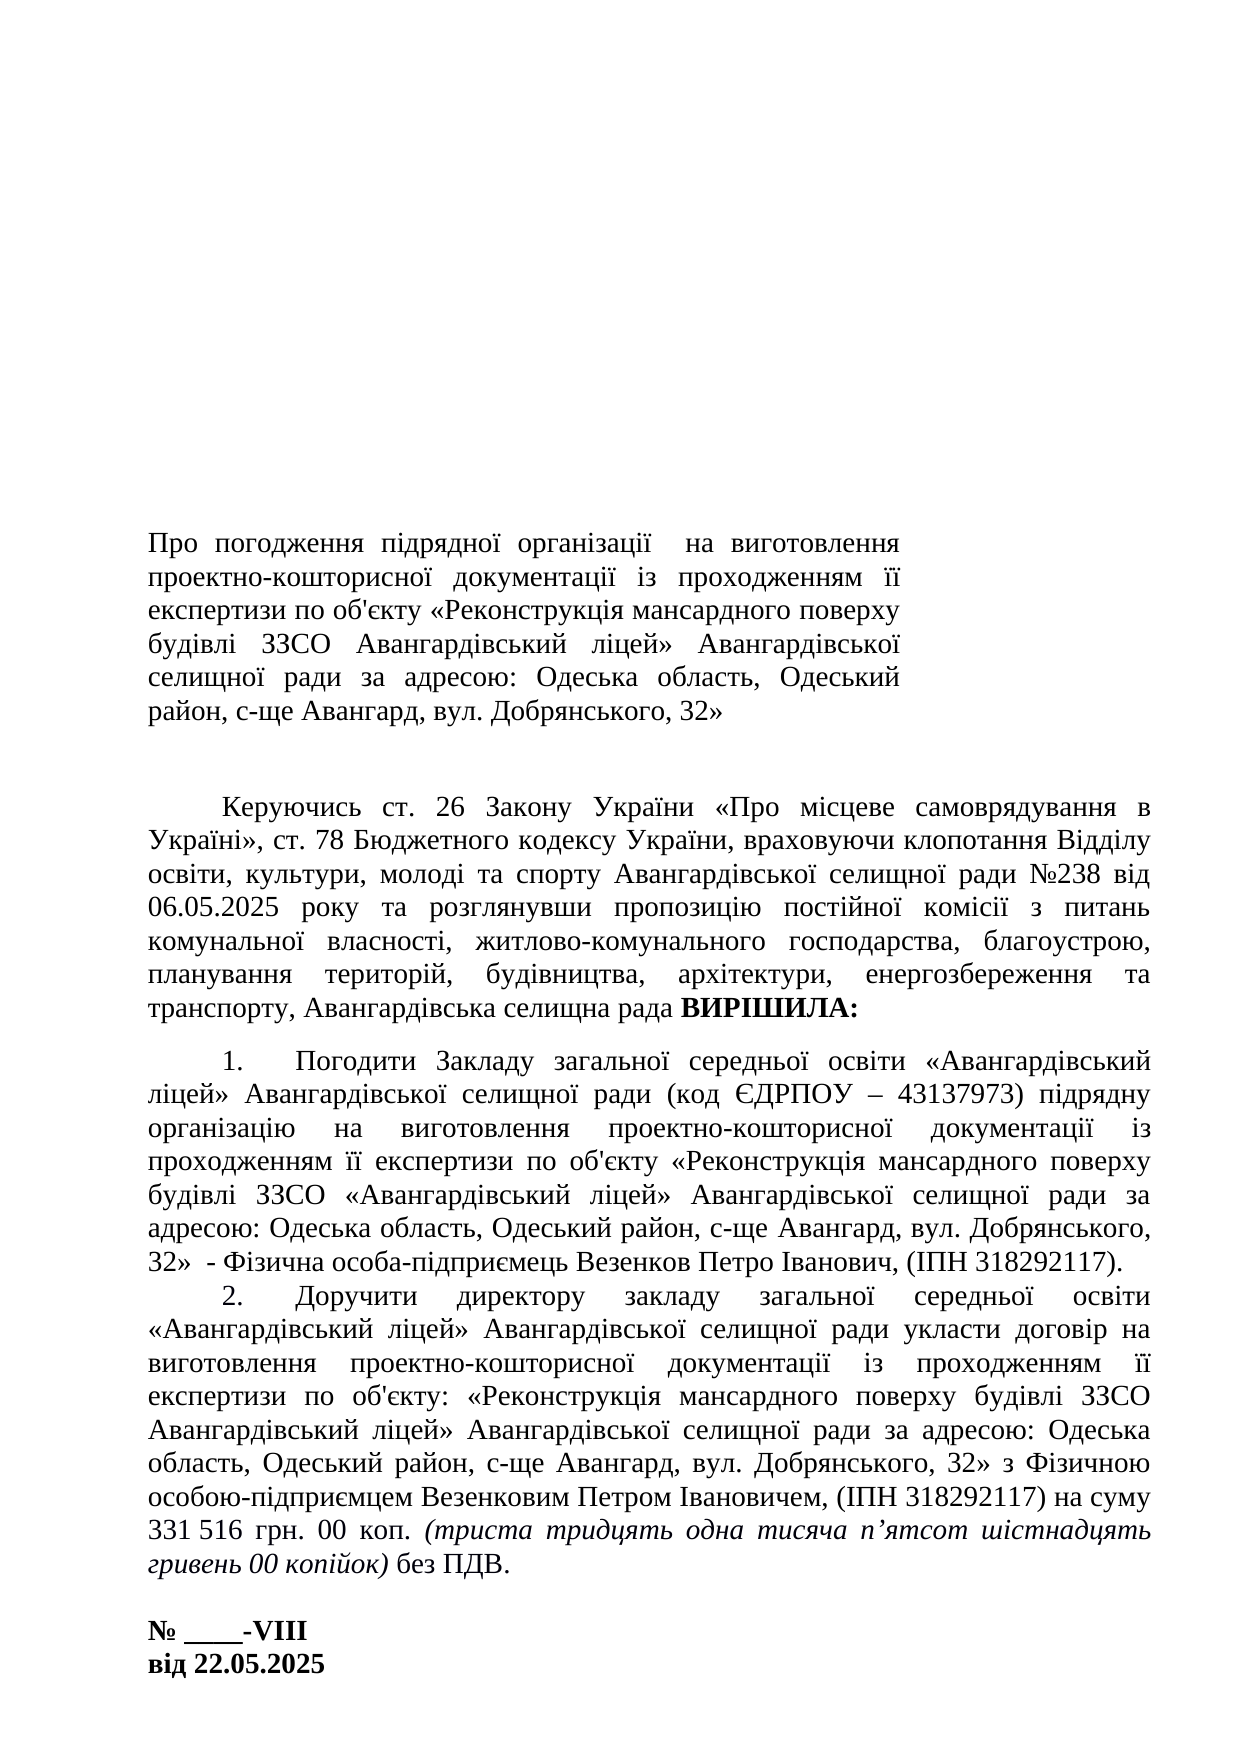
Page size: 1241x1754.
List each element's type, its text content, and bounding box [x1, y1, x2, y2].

text Керуючись ст. 26 Закону України «Про місцеве самоврядування в Україні», ст. 78 Бюджетного кодексу України, враховуючи клопотання Відділу освіти, культури, молоді та спорту Авангардівської селищної ради №238 від 06.05.2025 року та розглянувши пропозицію постійної комісії з питань комунальної власності, житлово-комунального господарства, благоустрою, планування територій, будівництва, архітектури, енергозбереження та транспорту, Авангардівська селищна рада ВИРІШИЛА: [148, 789, 1152, 1024]
list Погодити Закладу загальної середньої освіти «Авангардівський ліцей» Авангардівської селищної ради (код ЄДРПОУ – 43137973) підрядну організацію на виготовлення проектно-кошторисної документації із проходженням її експертизи по об'єкту «Реконструкція мансардного поверху будівлі ЗЗСО «Авангардівський ліцей» Авангардівської селищної ради за адресою: Одеська область, Одеський район, с-ще Авангард, вул. Добрянського, 32» - Фізична особа-підприємець Везенков Петро Іванович, (ІПН 318292117). [148, 1043, 1152, 1278]
text від 22.05.2025 [148, 1647, 1152, 1680]
text № ____-VIІІ [148, 1613, 1152, 1647]
list Доручити директору закладу загальної середньої освіти «Авангардівський ліцей» Авангардівської селищної ради укласти договір на виготовлення проектно-кошторисної документації із проходженням її експертизи по об'єкту: «Реконструкція мансардного поверху будівлі ЗЗСО Авангардівський ліцей» Авангардівської селищної ради за адресою: Одеська область, Одеський район, с-ще Авангард, вул. Добрянського, 32» з Фізичною особою-підприємцем Везенковим Петром Івановичем, (ІПН 318292117) на суму 331 516 грн. 00 коп. (триста тридцять одна тисяча п’ятсот шістнадцять гривень 00 копійок) без ПДВ. [148, 1278, 1152, 1579]
text Про погодження підрядної організації на виготовлення проектно-кошторисної документації із проходженням її експертизи по об'єкту «Реконструкція мансардного поверху будівлі ЗЗСО Авангардівський ліцей» Авангардівської селищної ради за адресою: Одеська область, Одеський район, с-ще Авангард, вул. Добрянського, 32» [148, 525, 901, 727]
